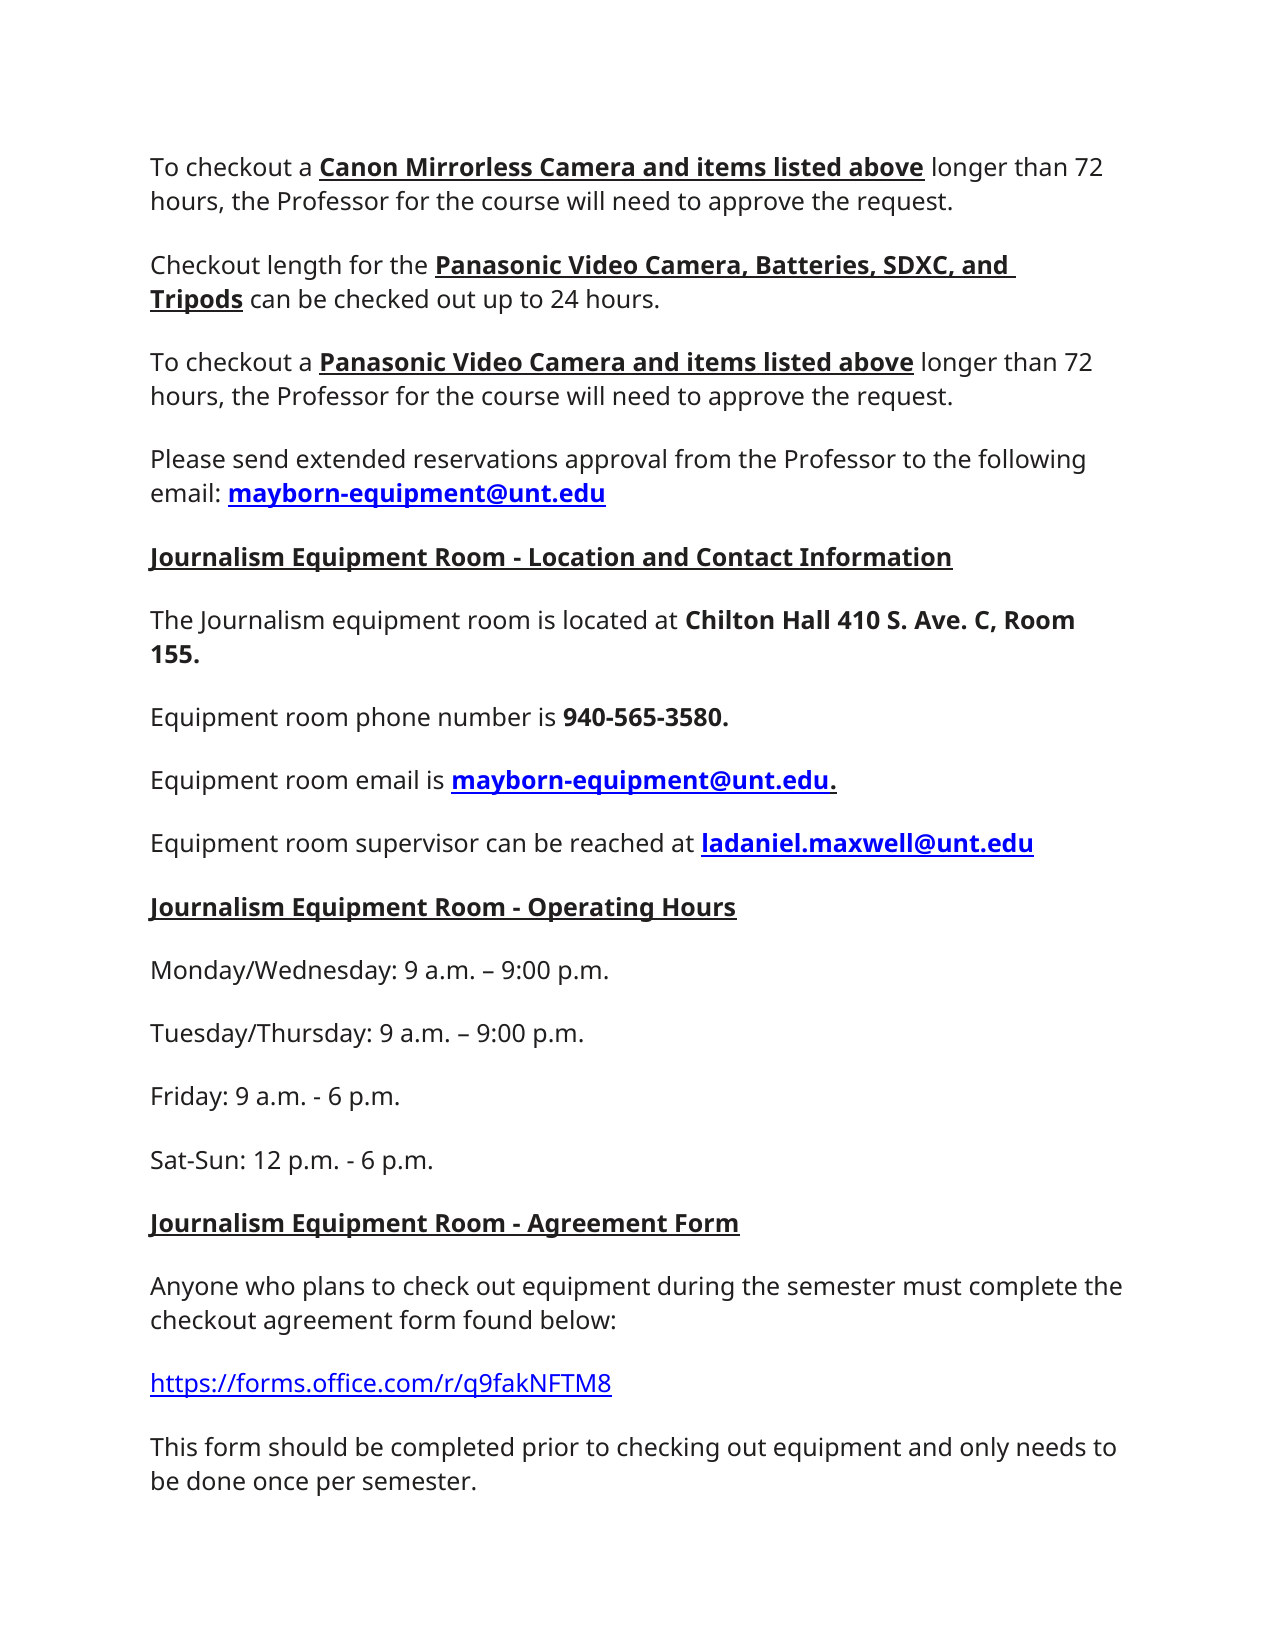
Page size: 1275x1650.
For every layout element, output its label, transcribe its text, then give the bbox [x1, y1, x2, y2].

text The Journalism equipment room is located at Chilton Hall 410 S. Ave. C, Room 155. [150, 602, 1125, 671]
text Monday/Wednesday: 9 a.m. – 9:00 p.m. [150, 953, 1125, 987]
text Anyone who plans to check out equipment during the semester must complete the checkout agreement form found below: [150, 1269, 1125, 1337]
text Equipment room supervisor can be reached at ladaniel.maxwell@unt.edu [150, 826, 1125, 860]
text To checkout a Panasonic Video Camera and items listed above longer than 72 hours, the Professor for the course will need to approve the request. [150, 344, 1125, 413]
text Journalism Equipment Room - Operating Hours [150, 889, 1125, 923]
text Sat-Sun: 12 p.m. - 6 p.m. [150, 1142, 1125, 1176]
text Journalism Equipment Room - Location and Contact Information [150, 539, 1125, 573]
text Tuesday/Thursday: 9 a.m. – 9:00 p.m. [150, 1016, 1125, 1050]
text Equipment room phone number is 940-565-3580. [150, 700, 1125, 734]
text This form should be completed prior to checking out equipment and only needs to be done once per semester. [150, 1429, 1125, 1497]
text Journalism Equipment Room - Agreement Form [150, 1206, 1125, 1239]
text Checkout length for the Panasonic Video Camera, Batteries, SDXC, and Tripods can be checked out up to 24 hours. [150, 247, 1125, 315]
text https://forms.office.com/r/q9fakNFTM8 [150, 1366, 1125, 1400]
text To checkout a Canon Mirrorless Camera and items listed above longer than 72 hours, the Professor for the course will need to approve the request. [150, 150, 1125, 218]
text Equipment room email is mayborn-equipment@unt.edu. [150, 763, 1125, 797]
text Please send extended reservations approval from the Professor to the following email: mayborn-equipment@unt.edu [150, 442, 1125, 510]
text Friday: 9 a.m. - 6 p.m. [150, 1079, 1125, 1113]
